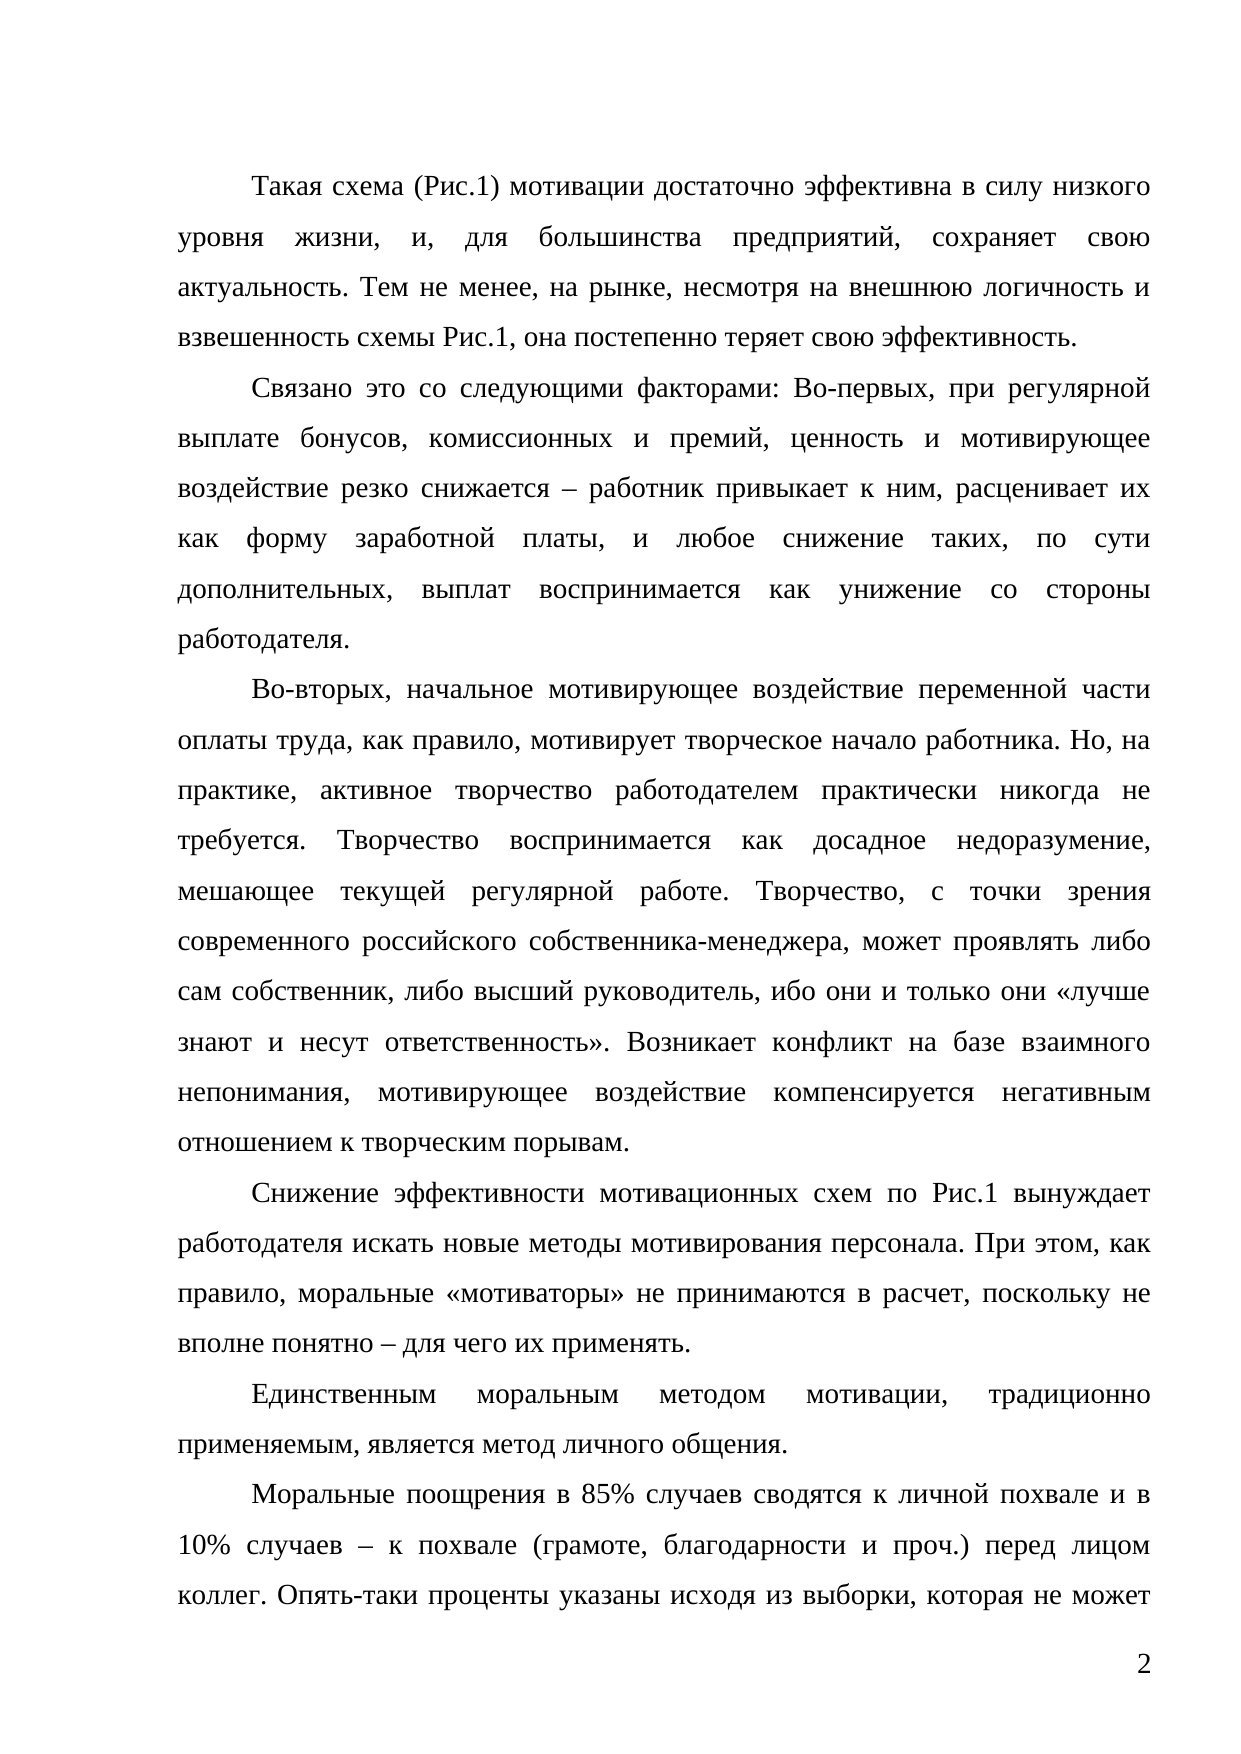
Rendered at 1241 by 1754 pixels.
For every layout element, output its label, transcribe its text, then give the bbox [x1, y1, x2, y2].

text Снижение эффективности мотивационных схем по Рис.1 вынуждает работодателя искать новые методы мотивирования персонала. При этом, как правило, моральные «мотиваторы» не принимаются в расчет, поскольку не вполне понятно – для чего их применять. [177, 1175, 1152, 1359]
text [177, 1477, 1152, 1611]
text Такая схема (Рис.1) мотивации достаточно эффективна в силу низкого уровня жизни, и, для большинства предприятий, сохраняет свою актуальность. Тем не менее, на рынке, несмотря на внешнюю логичность и взвешенность схемы Рис.1, она постепенно теряет свою эффективность. [177, 168, 1152, 353]
text Единственным моральным методом мотивации, традиционно применяемым, является метод личного общения. [177, 1376, 1152, 1460]
text Во-вторых, начальное мотивирующее воздействие переменной части оплаты труда, как правило, мотивирует творческое начало работника. Но, на практике, активное творчество работодателем практически никогда не требуется. Творчество воспринимается как досадное недоразумение, мешающее текущей регулярной работе. Творчество, с точки зрения современного российского собственника-менеджера, может проявлять либо сам собственник, либо высший руководитель, ибо они и только они «лучше знают и несут ответственность». Возникает конфликт на базе взаимного непонимания, мотивирующее воздействие компенсируется негативным отношением к творческим порывам. [177, 672, 1152, 1158]
text Связано это со следующими факторами: Во-первых, при регулярной выплате бонусов, комиссионных и премий, ценность и мотивирующее воздействие резко снижается – работник привыкает к ним, расценивает их как форму заработной платы, и любое снижение таких, по сути дополнительных, выплат воспринимается как унижение со стороны работодателя. [177, 370, 1152, 655]
